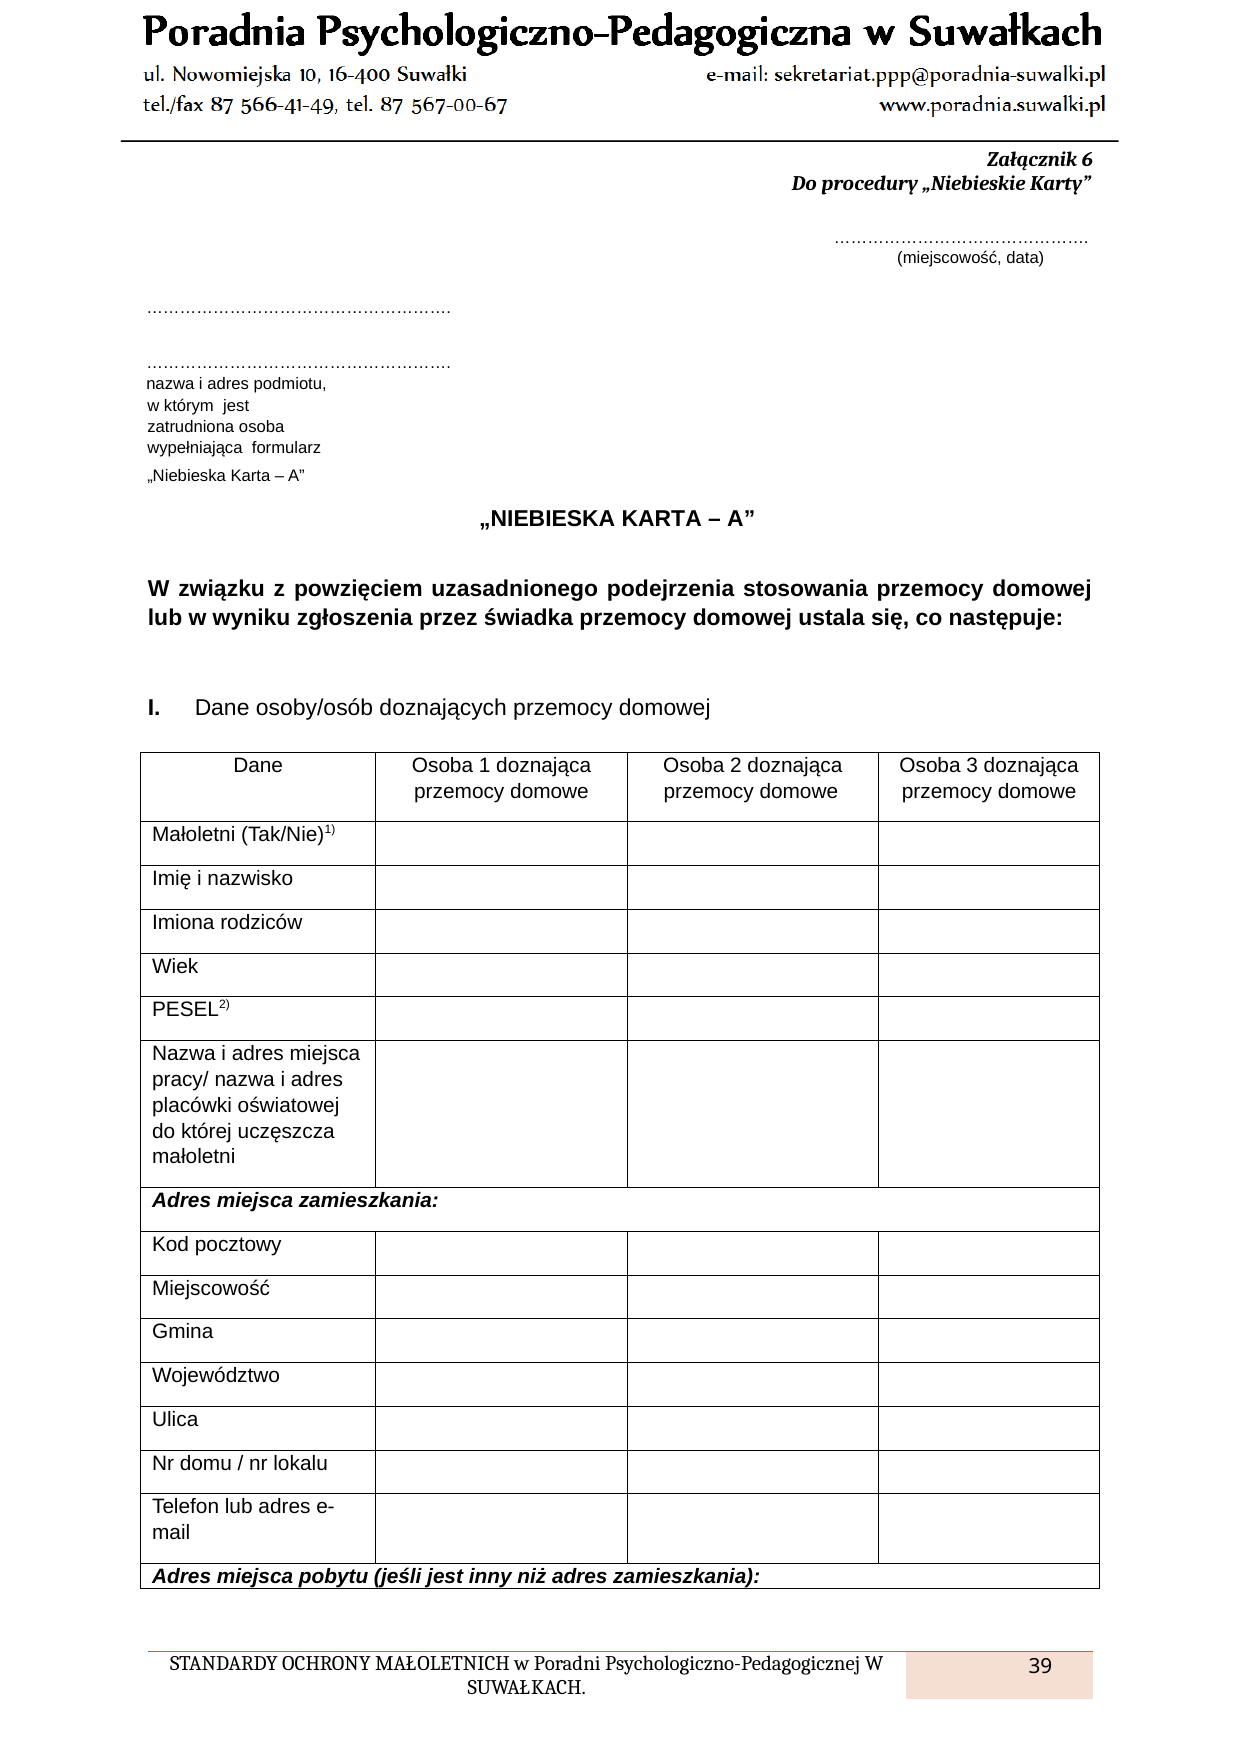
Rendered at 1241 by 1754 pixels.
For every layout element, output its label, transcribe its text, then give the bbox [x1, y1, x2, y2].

table_cell Wiek [141, 954, 375, 996]
table_cell [628, 822, 878, 865]
table_cell Telefon lub adres e-mail [141, 1494, 375, 1563]
table_cell Miejscowość [141, 1276, 375, 1318]
table_cell [628, 866, 878, 909]
table_header Osoba 1 doznająca przemocy domowe [376, 753, 627, 821]
text nazwa i adres podmiotu, w którym jest zatrudniona osoba wypełniająca formularz „Niebieska Karta – A” [146, 374, 339, 486]
table_cell Imiona rodziców [141, 910, 375, 952]
table_cell Kod pocztowy [141, 1232, 375, 1274]
table_cell [628, 1232, 878, 1274]
table_header Osoba 3 doznająca przemocy domowe [879, 753, 1099, 821]
table_cell [376, 822, 627, 865]
table_cell [879, 954, 1099, 996]
table_cell [376, 1041, 627, 1187]
table_cell [376, 1451, 627, 1493]
table_cell [376, 1363, 627, 1406]
table_cell [376, 1494, 627, 1563]
text W związku z powzięciem uzasadnionego podejrzenia stosowania przemocy domowej lub w wyniku zgłoszenia przez świadka przemocy domowej ustala się, co następuje: [148, 575, 1093, 631]
table_cell [628, 997, 878, 1040]
table_cell [879, 910, 1099, 952]
table_cell [628, 1451, 878, 1493]
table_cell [141, 1564, 1099, 1588]
table_cell [628, 1407, 878, 1449]
table_cell Małoletni (Tak/Nie)1) [141, 822, 375, 865]
table_cell [879, 1041, 1099, 1187]
table_cell [628, 910, 878, 952]
table_cell [376, 1276, 627, 1318]
text Do procedury „Niebieskie Karty” [148, 172, 1093, 196]
text ………………………………………………. [146, 352, 1093, 372]
table_cell Adres miejsca zamieszkania: [141, 1188, 1099, 1231]
table_cell [879, 866, 1099, 909]
table_cell PESEL2) [141, 997, 375, 1040]
table_cell [879, 1363, 1099, 1406]
table_cell [879, 1319, 1099, 1362]
table_cell [879, 1494, 1099, 1563]
table_cell [628, 1041, 878, 1187]
text „NIEBIESKA KARTA – A” [148, 505, 1086, 532]
table_cell [628, 1494, 878, 1563]
table_cell Ulica [141, 1407, 375, 1449]
picture [117, 0, 1124, 155]
table_cell [628, 954, 878, 996]
table_cell Gmina [141, 1319, 375, 1362]
table_cell [879, 1451, 1099, 1493]
table_cell [376, 910, 627, 952]
table_cell [879, 1407, 1099, 1449]
table_cell [628, 1276, 878, 1318]
table_cell [376, 997, 627, 1040]
table_cell [879, 1276, 1099, 1318]
text (miejscowość, data) [148, 248, 1044, 267]
table_cell Województwo [141, 1363, 375, 1406]
table_cell [376, 866, 627, 909]
table_cell [376, 1319, 627, 1362]
text ………………………………………. [148, 227, 1088, 247]
table_cell [376, 1407, 627, 1449]
table_cell Imię i nazwisko [141, 866, 375, 909]
table_header Dane [141, 753, 375, 821]
table_cell Nazwa i adres miejsca pracy/ nazwa i adres placówki oświatowej do której uczęszcza małoletni [141, 1041, 375, 1187]
table_cell [628, 1363, 878, 1406]
text ………………………………………………. [146, 298, 1093, 317]
table_cell [376, 1232, 627, 1274]
text Załącznik 6 [148, 148, 1093, 172]
table_cell [628, 1319, 878, 1362]
list Dane osoby/osób doznających przemocy domowej [148, 693, 1093, 720]
table_cell [879, 1232, 1099, 1274]
table_cell [879, 997, 1099, 1040]
table_cell [376, 954, 627, 996]
table_cell [879, 822, 1099, 865]
table_header Osoba 2 doznająca przemocy domowe [628, 753, 878, 821]
table_cell Nr domu / nr lokalu [141, 1451, 375, 1493]
